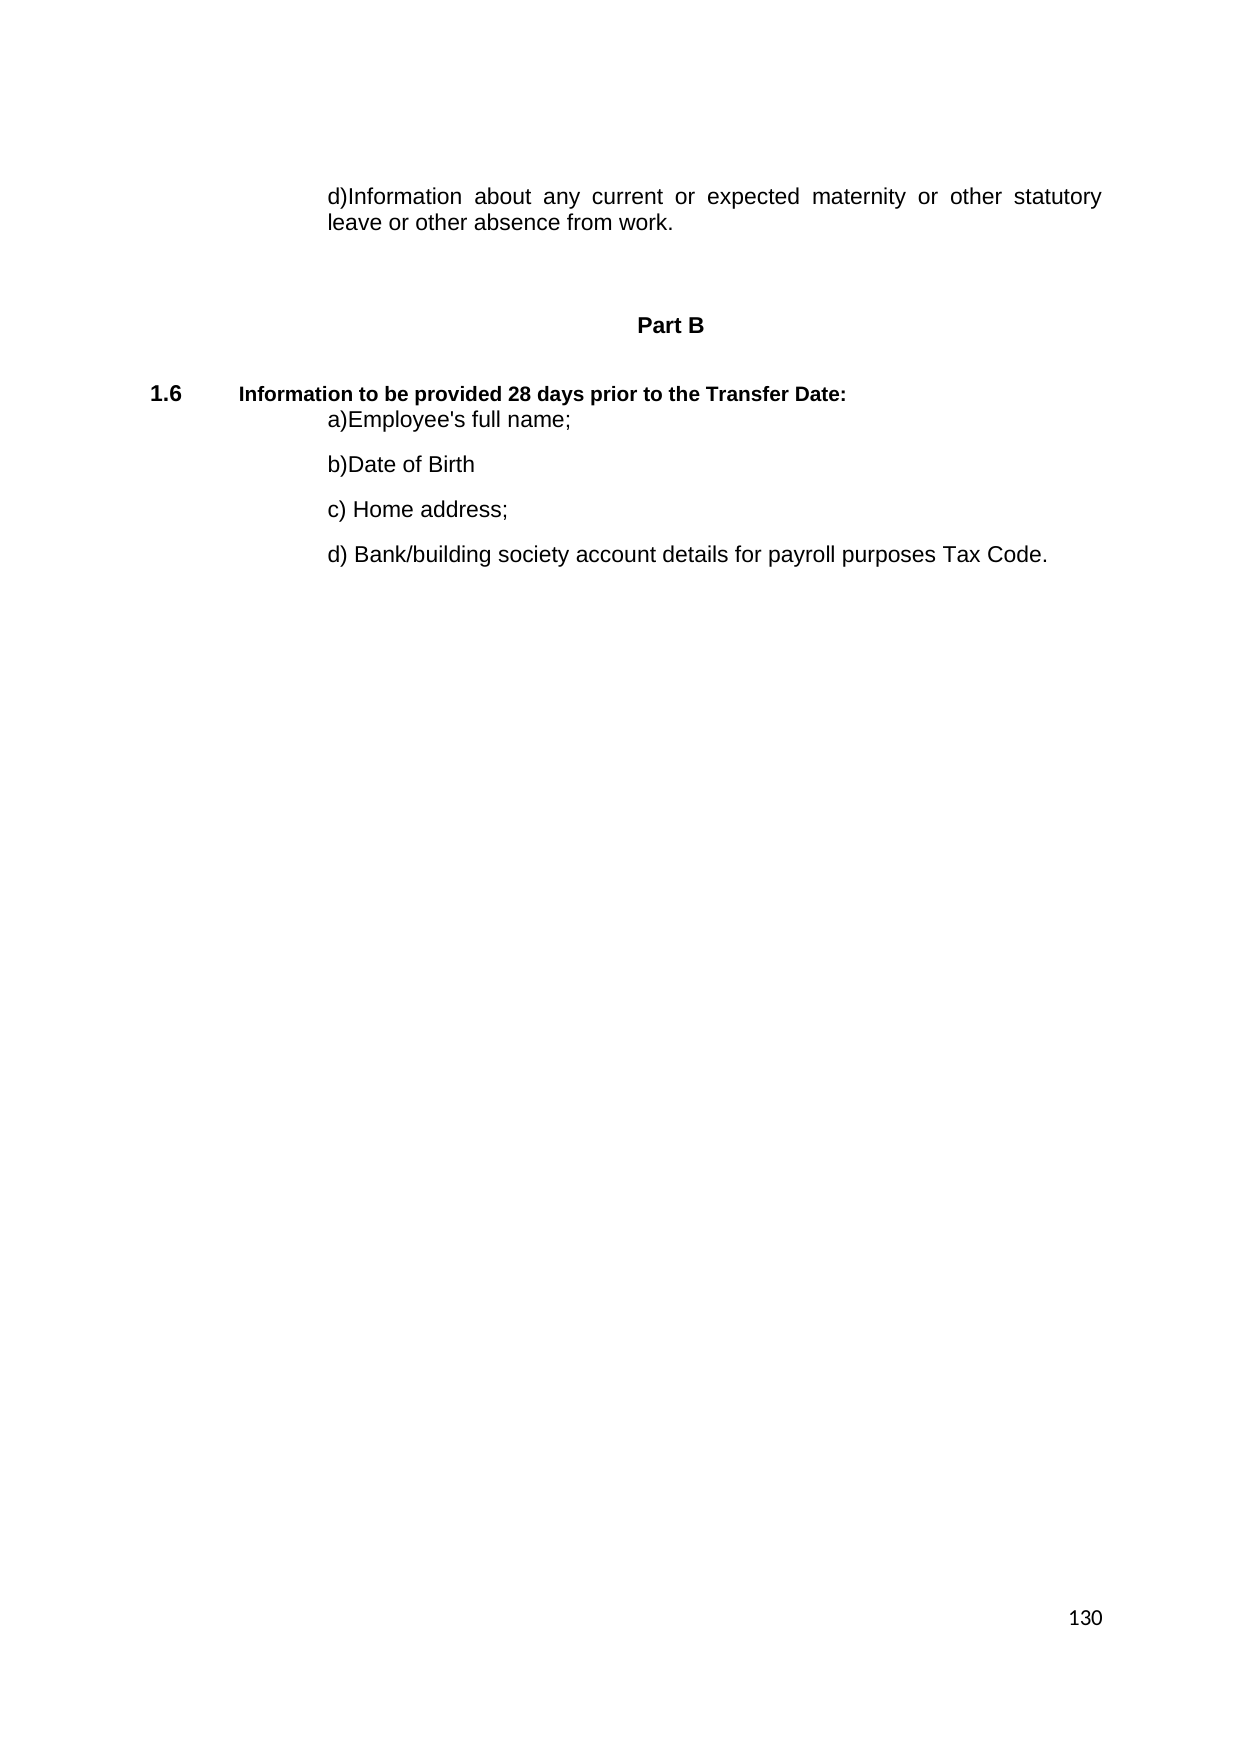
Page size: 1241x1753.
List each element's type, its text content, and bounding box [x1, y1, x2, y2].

text a)Employee's full name; [327, 406, 1103, 432]
text b)Date of Birth [327, 451, 1103, 477]
text d) Bank/building society account details for payroll purposes Tax Code. [327, 541, 1103, 567]
text Part B [239, 312, 1103, 338]
text d)Information about any current or expected maternity or other statutory leave or other absence from work. [327, 183, 1103, 236]
text c) Home address; [327, 496, 1103, 522]
text 1.6 Information to be provided 28 days prior to the Transfer Date: [150, 379, 1103, 406]
